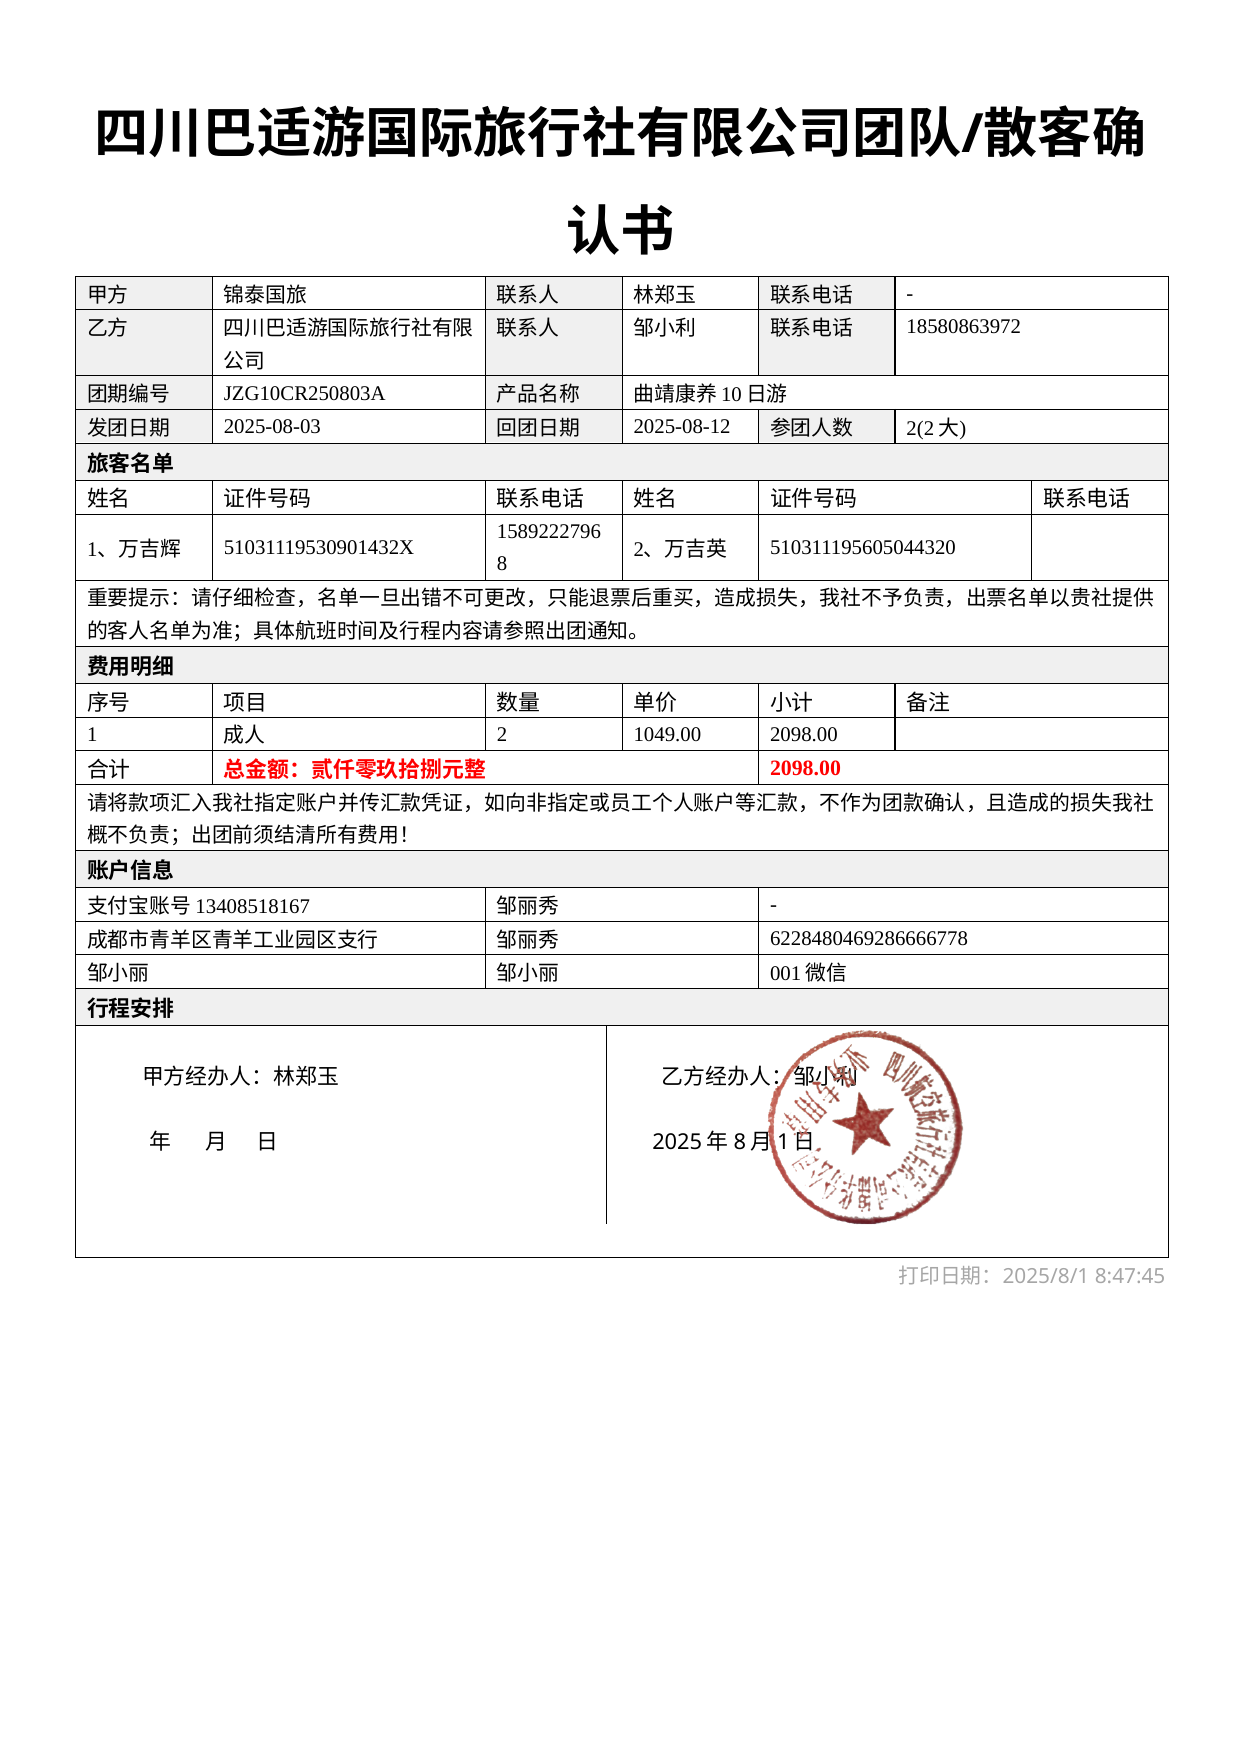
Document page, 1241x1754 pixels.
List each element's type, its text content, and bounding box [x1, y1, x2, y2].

table_cell 联系电话 [486, 481, 622, 513]
table_cell 邹丽秀 [486, 888, 758, 921]
table_cell 乙方 [76, 310, 212, 375]
table_cell 序号 [76, 684, 212, 717]
table_cell 小计 [759, 684, 894, 717]
table_cell 联系电话 [759, 310, 894, 375]
table_cell 邹小丽 [76, 955, 485, 988]
table_cell [1032, 515, 1168, 579]
table_cell 支付宝账号13408518167 [76, 888, 485, 921]
table_cell 001微信 [759, 955, 1168, 988]
table_cell 团期编号 [76, 376, 212, 409]
table_cell 总金额：贰仟零玖拾捌元整 [213, 751, 758, 784]
table_cell 发团日期 [76, 410, 212, 442]
table_cell 510311195605044320 [759, 515, 1031, 579]
table_cell 2098.00 [759, 718, 894, 750]
table_header 联系电话 [759, 277, 894, 309]
table_cell 51031119530901432X [213, 515, 485, 579]
text 四川巴适游国际旅行社有限公司团队/散客确认书 [75, 81, 1165, 276]
table_cell 2098.00 [759, 751, 1168, 784]
table_cell 2025-08-12 [623, 410, 758, 442]
table_cell 邹小丽 [486, 955, 758, 988]
table_cell - [759, 888, 1168, 921]
table_cell 合计 [76, 751, 212, 784]
table_cell 证件号码 [213, 481, 485, 513]
table_cell 1049.00 [623, 718, 758, 750]
table_cell 2(2大) [896, 410, 1168, 442]
table_header 锦泰国旅 [213, 277, 485, 309]
table_cell 联系人 [486, 310, 622, 375]
table_cell 联系电话 [1032, 481, 1168, 513]
table_cell 账户信息 [76, 851, 1168, 887]
table_cell 产品名称 [486, 376, 622, 409]
table_cell [896, 718, 1168, 750]
table_cell 参团人数 [759, 410, 894, 442]
table_cell 曲靖康养10日游 [623, 376, 1168, 409]
table_cell 数量 [486, 684, 622, 717]
text 打印日期：2025/8/1 8:47:45 [75, 1258, 1165, 1290]
table_cell [76, 1026, 1168, 1257]
table_cell 行程安排 [76, 989, 1168, 1025]
table_cell 1 [76, 718, 212, 750]
table_cell 6228480469286666778 [759, 922, 1168, 954]
table_cell 18580863972 [896, 310, 1168, 375]
table_cell 请将款项汇入我社指定账户并传汇款凭证，如向非指定或员工个人账户等汇款，不作为团款确认，且造成的损失我社概不负责；出团前须结清所有费用！ [76, 785, 1168, 850]
table_cell 单价 [623, 684, 758, 717]
table_header 林郑玉 [623, 277, 758, 309]
table_cell 姓名 [623, 481, 758, 513]
table_cell 费用明细 [76, 647, 1168, 683]
table_cell 姓名 [76, 481, 212, 513]
picture [765, 1028, 964, 1225]
table_cell 2 [486, 718, 622, 750]
table_cell 证件号码 [759, 481, 1031, 513]
table_header - [896, 277, 1168, 309]
table_cell 重要提示：请仔细检查，名单一旦出错不可更改，只能退票后重买，造成损失，我社不予负责，出票名单以贵社提供的客人名单为准；具体航班时间及行程内容请参照出团通知。 [76, 581, 1168, 646]
table_cell 旅客名单 [76, 444, 1168, 480]
table_cell 邹丽秀 [486, 922, 758, 954]
table_cell 15892227968 [486, 515, 622, 579]
table_cell JZG10CR250803A [213, 376, 485, 409]
table_cell 成人 [213, 718, 485, 750]
table_cell 2、万吉英 [623, 515, 758, 579]
table_cell 四川巴适游国际旅行社有限公司 [213, 310, 485, 375]
table_cell 邹小利 [623, 310, 758, 375]
table_cell 备注 [896, 684, 1168, 717]
table_cell 项目 [213, 684, 485, 717]
table_cell 回团日期 [486, 410, 622, 442]
table_header 甲方 [76, 277, 212, 309]
table_cell 2025-08-03 [213, 410, 485, 442]
table_header 联系人 [486, 277, 622, 309]
table_cell 成都市青羊区青羊工业园区支行 [76, 922, 485, 954]
table_cell 1、万吉辉 [76, 515, 212, 579]
